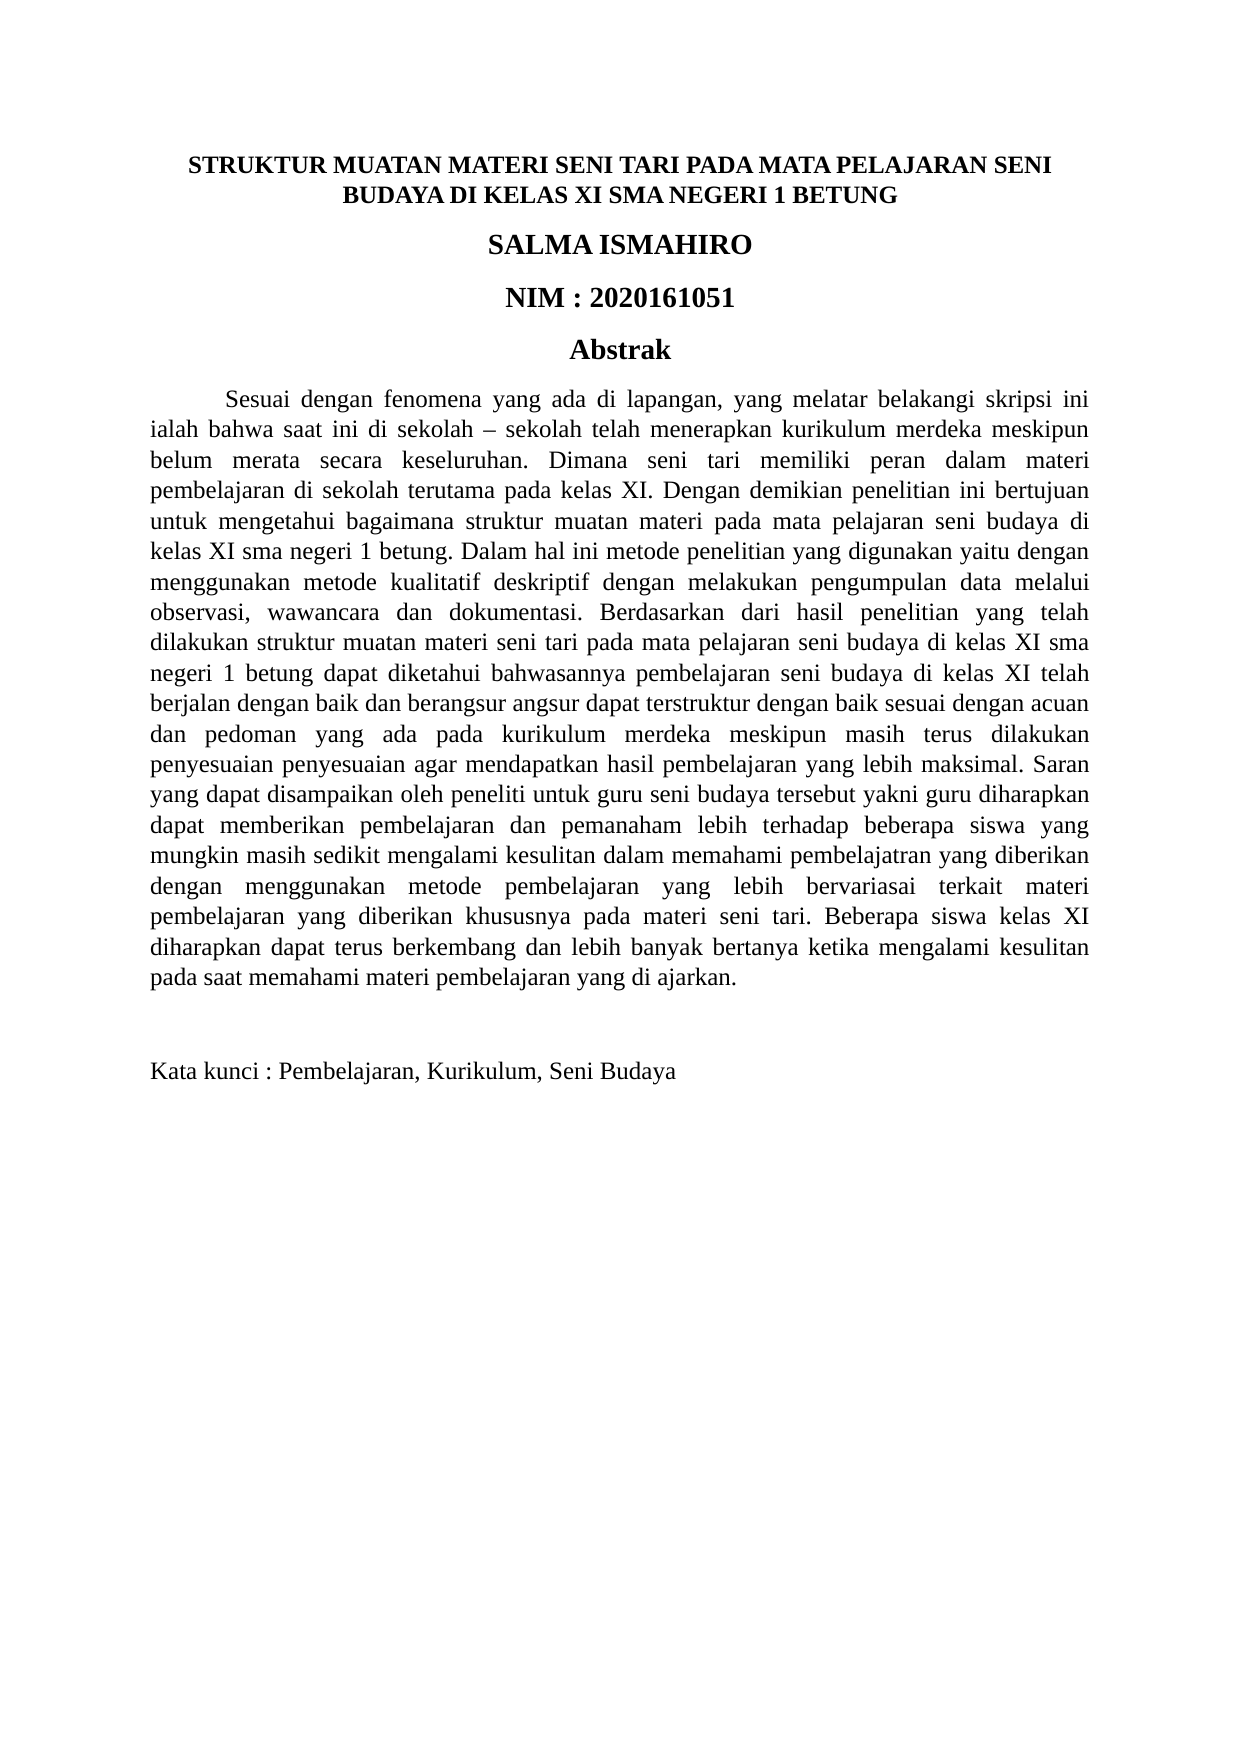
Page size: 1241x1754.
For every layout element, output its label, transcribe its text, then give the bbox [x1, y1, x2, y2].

text Kata kunci : Pembelajaran, Kurikulum, Seni Budaya [150, 1056, 1090, 1085]
text Sesuai dengan fenomena yang ada di lapangan, yang melatar belakangi skripsi ini ialah bahwa saat ini di sekolah – sekolah telah menerapkan kurikulum merdeka meskipun belum merata secara keseluruhan. Dimana seni tari memiliki peran dalam materi pembelajaran di sekolah terutama pada kelas XI. Dengan demikian penelitian ini bertujuan untuk mengetahui bagaimana struktur muatan materi pada mata pelajaran seni budaya di kelas XI sma negeri 1 betung. Dalam hal ini metode penelitian yang digunakan yaitu dengan menggunakan metode kualitatif deskriptif dengan melakukan pengumpulan data melalui observasi, wawancara dan dokumentasi. Berdasarkan dari hasil penelitian yang telah dilakukan struktur muatan materi seni tari pada mata pelajaran seni budaya di kelas XI sma negeri 1 betung dapat diketahui bahwasannya pembelajaran seni budaya di kelas XI telah berjalan dengan baik dan berangsur angsur dapat terstruktur dengan baik sesuai dengan acuan dan pedoman yang ada pada kurikulum merdeka meskipun masih terus dilakukan penyesuaian penyesuaian agar mendapatkan hasil pembelajaran yang lebih maksimal. Saran yang dapat disampaikan oleh peneliti untuk guru seni budaya tersebut yakni guru diharapkan dapat memberikan pembelajaran dan pemanaham lebih terhadap beberapa siswa yang mungkin masih sedikit mengalami kesulitan dalam memahami pembelajatran yang diberikan dengan menggunakan metode pembelajaran yang lebih bervariasai terkait materi pembelajaran yang diberikan khususnya pada materi seni tari. Beberapa siswa kelas XI diharapkan dapat terus berkembang dan lebih banyak bertanya ketika mengalami kesulitan pada saat memahami materi pembelajaran yang di ajarkan. [150, 384, 1090, 991]
text SALMA ISMAHIRO [150, 227, 1090, 261]
text NIM : 2020161051 [150, 280, 1090, 313]
text Abstrak [150, 332, 1090, 365]
text STRUKTUR MUATAN MATERI SENI TARI PADA MATA PELAJARAN SENI BUDAYA DI KELAS XI SMA NEGERI 1 BETUNG [150, 150, 1090, 209]
